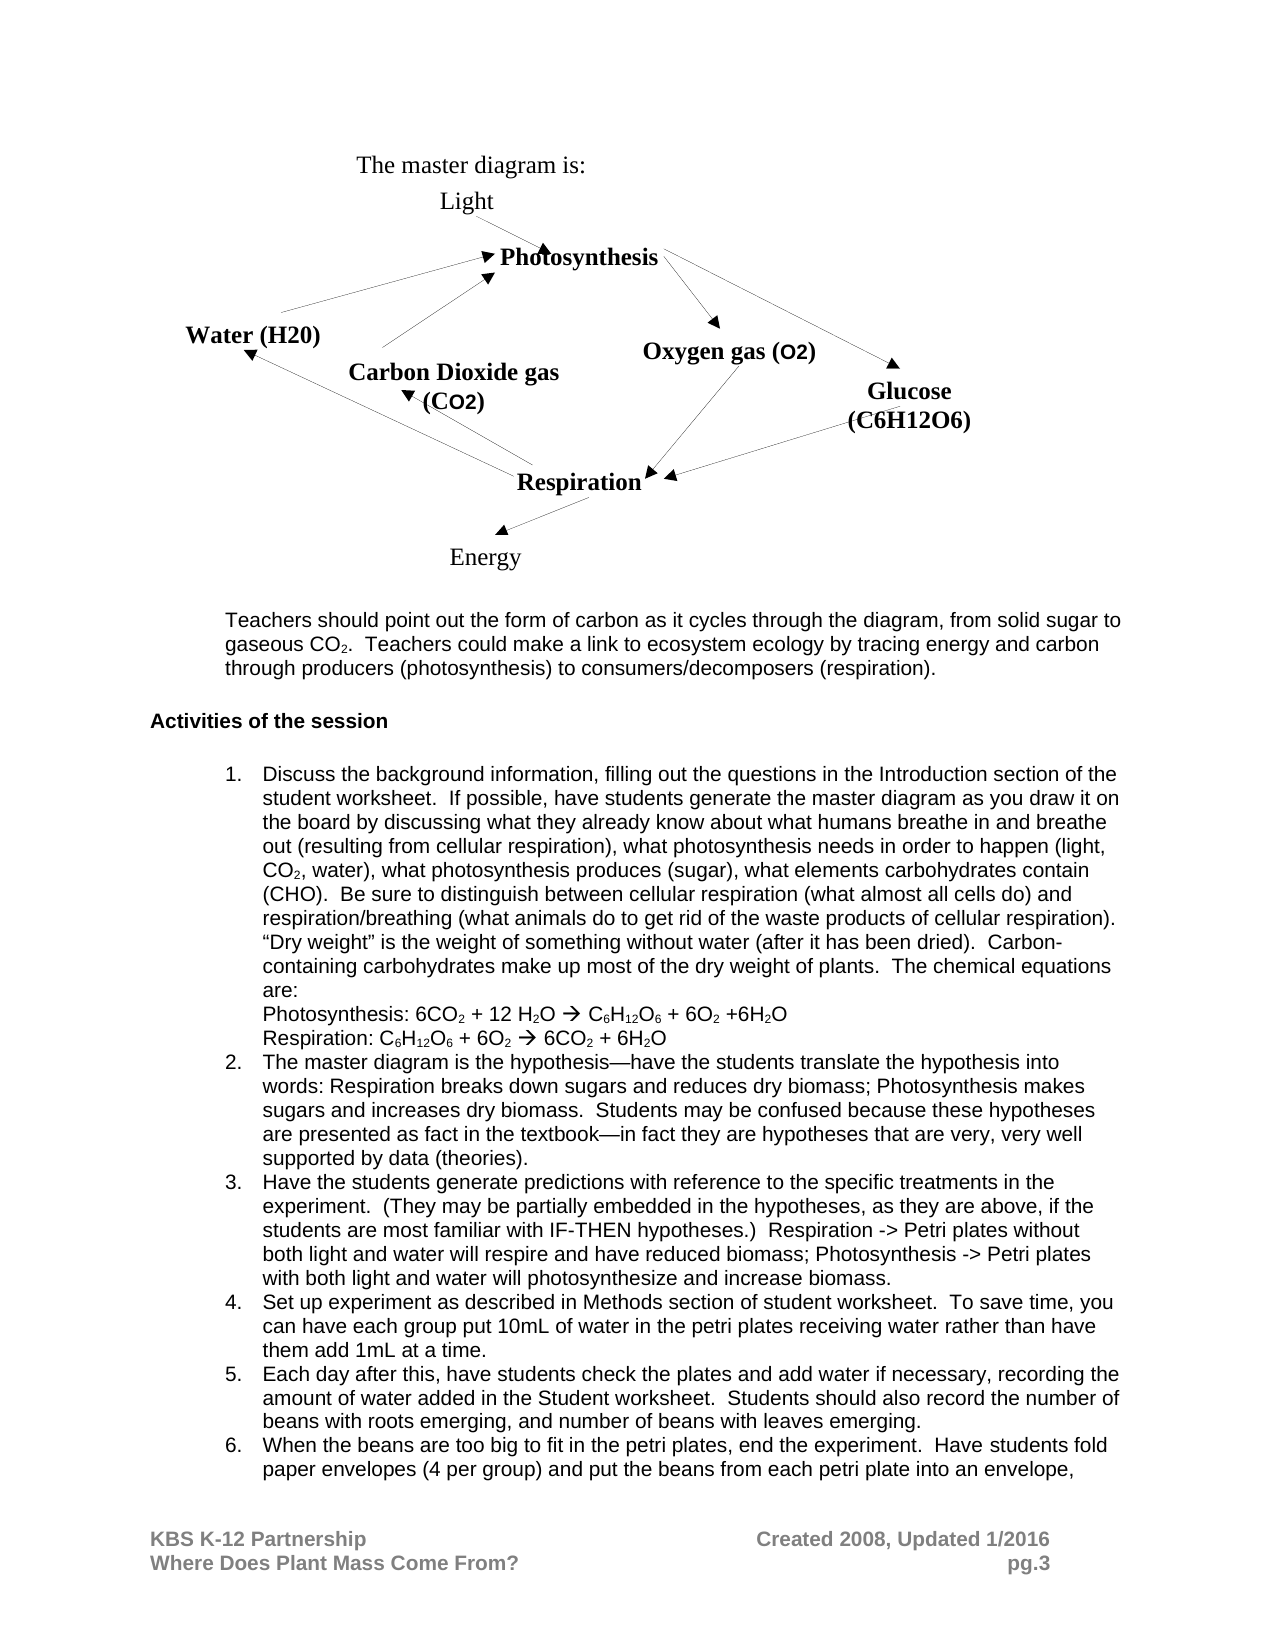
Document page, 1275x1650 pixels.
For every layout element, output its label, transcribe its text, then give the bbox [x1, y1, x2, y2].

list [225, 1433, 1125, 1481]
list Set up experiment as described in Methods section of student worksheet. To save time, you can have each group put 10mL of water in the petri plates receiving water rather than have them add 1mL at a time. [225, 1289, 1125, 1361]
text Photosynthesis: 6CO2 + 12 H2O C6H12O6 + 6O2 +6H2O [262, 1002, 1125, 1026]
subtitle Activities of the session [150, 709, 1125, 733]
list Each day after this, have students check the plates and add water if necessary, recording the amount of water added in the Student worksheet. Students should also record the number of beans with roots emerging, and number of beans with leaves emerging. [225, 1361, 1125, 1433]
text Teachers should point out the form of carbon as it cycles through the diagram, from solid sugar to gaseous CO2. Teachers could make a link to ecosystem ecology by tracing energy and carbon through producers (photosynthesis) to consumers/decomposers (respiration). [225, 608, 1125, 680]
list Have the students generate predictions with reference to the specific treatments in the experiment. (They may be partially embedded in the hypotheses, as they are above, if the students are most familiar with IF-THEN hypotheses.) Respiration -> Petri plates without both light and water will respire and have reduced biomass; Photosynthesis -> Petri plates with both light and water will photosynthesize and increase biomass. [225, 1170, 1125, 1289]
text The master diagram is: [356, 150, 1125, 179]
text Respiration: C6H12O6 + 6O2 6CO2 + 6H2O [262, 1026, 1125, 1050]
list Discuss the background information, filling out the questions in the Introduction section of the student worksheet. If possible, have students generate the master diagram as you draw it on the board by discussing what they already know about what humans breathe in and breathe out (resulting from cellular respiration), what photosynthesis needs in order to happen (light, CO2, water), what photosynthesis produces (sugar), what elements carbohydrates contain (CHO). Be sure to distinguish between cellular respiration (what almost all cells do) and respiration/breathing (what animals do to get rid of the waste products of cellular respiration). “Dry weight” is the weight of something without water (after it has been dried). Carbon-containing carbohydrates make up most of the dry weight of plants. The chemical equations are: [225, 762, 1125, 1002]
list The master diagram is the hypothesis—have the students translate the hypothesis into words: Respiration breaks down sugars and reduces dry biomass; Photosynthesis makes sugars and increases dry biomass. Students may be confused because these hypotheses are presented as fact in the textbook—in fact they are hypotheses that are very, very well supported by data (theories). [225, 1050, 1125, 1170]
